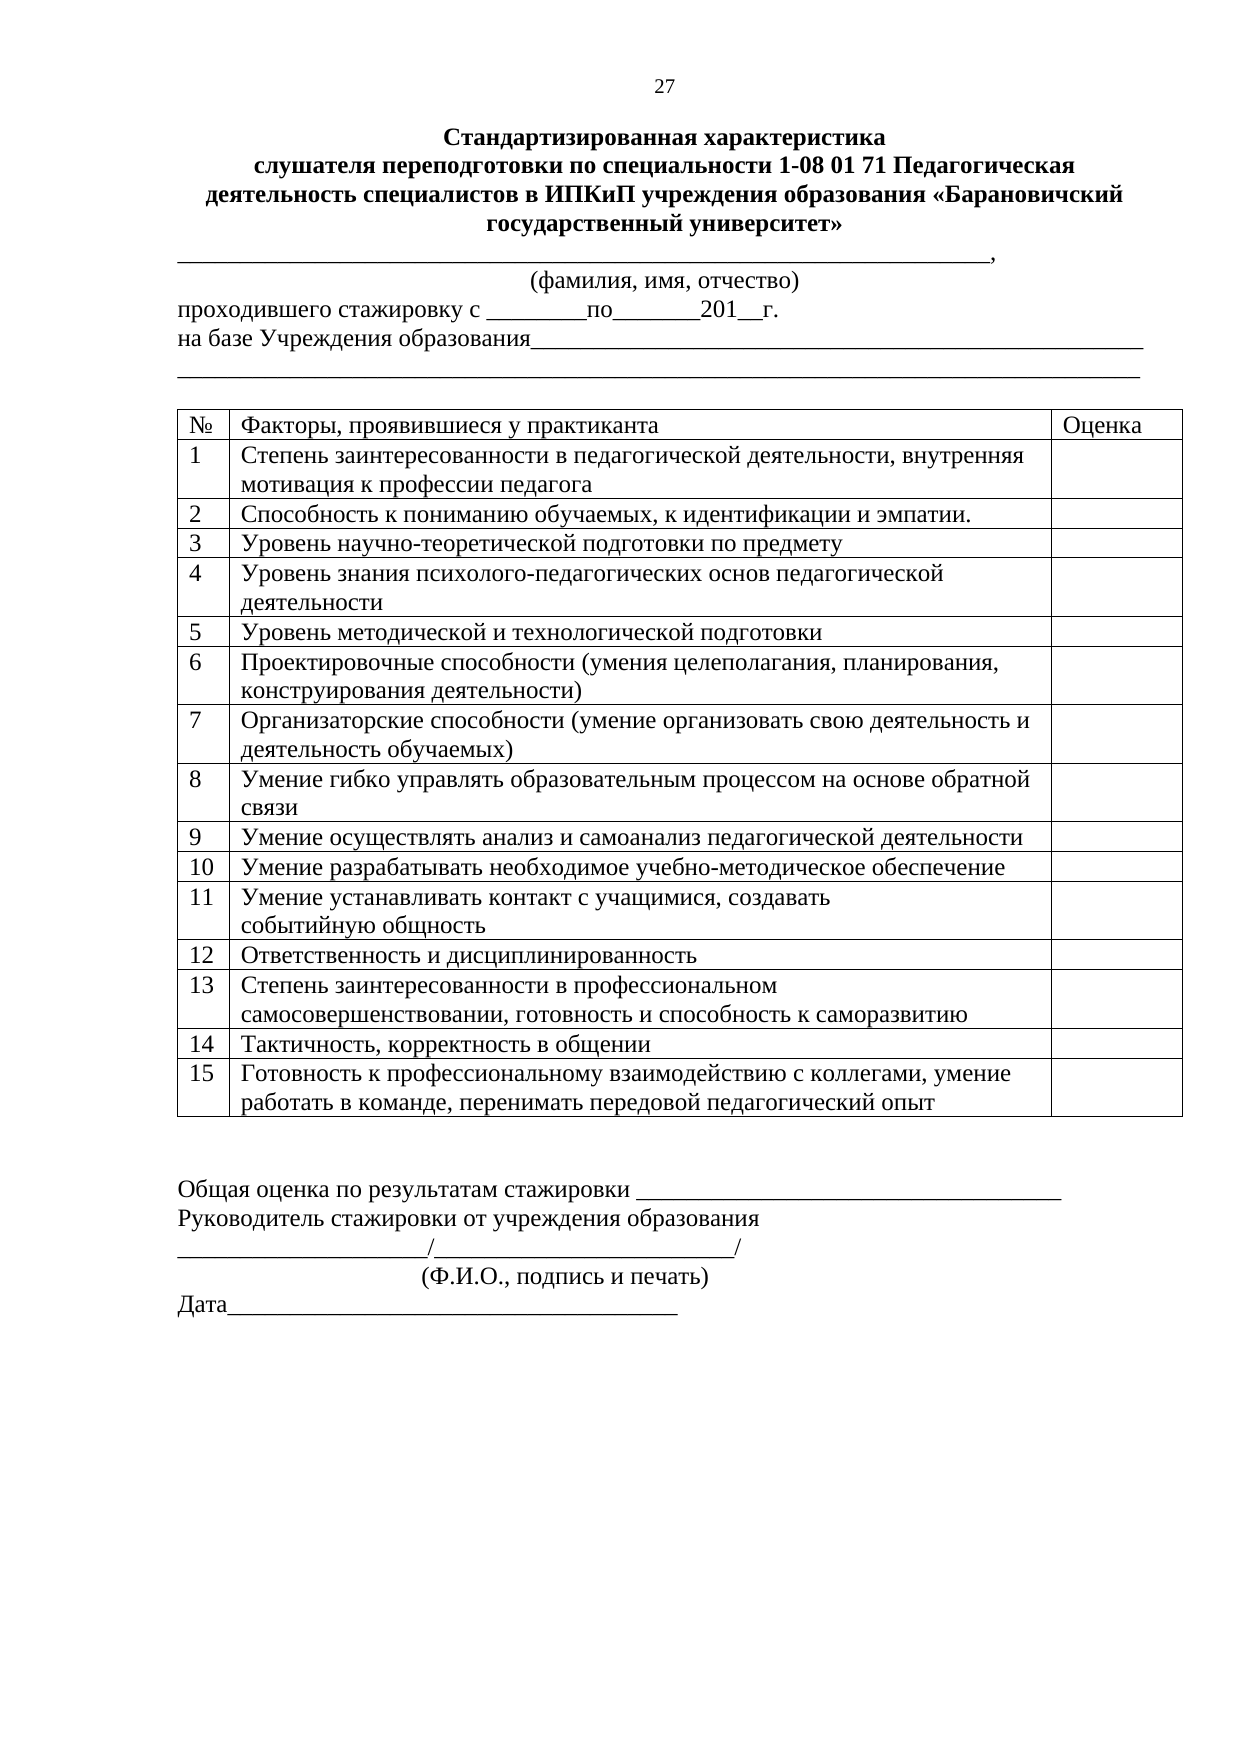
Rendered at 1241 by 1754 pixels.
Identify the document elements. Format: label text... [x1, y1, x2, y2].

table_cell 12 [178, 940, 229, 969]
table_cell [1052, 647, 1182, 704]
table_cell Степень заинтересованности в профессиональном самосовершенствовании, готовность и способность к саморазвитию [230, 970, 1051, 1028]
table_cell Ответственность и дисциплинированность [230, 940, 1051, 969]
table_cell [1052, 1059, 1182, 1116]
table_cell 1 [178, 440, 229, 498]
table_header № [178, 410, 229, 439]
table_cell Готовность к профессиональному взаимодействию с коллегами, умение работать в команде, перенимать передовой педагогический опыт [230, 1059, 1051, 1116]
table_cell [1052, 558, 1182, 616]
text на базе Учреждения образования_________________________________________________ [177, 323, 1152, 352]
table_cell [1052, 882, 1182, 939]
text Стандартизированная характеристика [177, 122, 1152, 151]
table_cell Умение осуществлять анализ и самоанализ педагогической деятельности [230, 822, 1051, 851]
table_cell [1052, 822, 1182, 851]
table_header Факторы, проявившиеся у практиканта [230, 410, 1051, 439]
text Общая оценка по результатам стажировки __________________________________ [177, 1174, 1152, 1203]
table_cell 10 [178, 852, 229, 881]
table_cell [1052, 499, 1182, 527]
table_cell [1052, 764, 1182, 821]
table_cell Уровень знания психолого-педагогических основ педагогической деятельности [230, 558, 1051, 616]
table_cell Степень заинтересованности в педагогической деятельности, внутренняя мотивация к профессии педагога [230, 440, 1051, 498]
table_cell 15 [178, 1059, 229, 1116]
table_cell 6 [178, 647, 229, 704]
text слушателя переподготовки по специальности 1-08 01 71 Педагогическая деятельность специалистов в ИПКиП учреждения образования «Барановичский государственный университет» [177, 151, 1152, 237]
table_cell [1052, 1029, 1182, 1057]
table_cell Тактичность, корректность в общении [230, 1029, 1051, 1057]
table_cell Организаторские способности (умение организовать свою деятельность и деятельность обучаемых) [230, 705, 1051, 763]
table_cell 8 [178, 764, 229, 821]
text (фамилия, имя, отчество) [177, 266, 1152, 294]
table_cell 4 [178, 558, 229, 616]
table_cell 9 [178, 822, 229, 851]
text _____________________________________________________________________________ [177, 352, 1152, 381]
text _________________________________________________________________, [177, 237, 1152, 266]
table_cell Умение устанавливать контакт с учащимися, создавать событийную общность [230, 882, 1051, 939]
table_cell Уровень методической и технологической подготовки [230, 617, 1051, 646]
table_cell 13 [178, 970, 229, 1028]
table_cell 5 [178, 617, 229, 646]
table_cell [1052, 617, 1182, 646]
table_cell 11 [178, 882, 229, 939]
table_cell 2 [178, 499, 229, 527]
table_cell [1052, 705, 1182, 763]
table_cell Проектировочные способности (умения целеполагания, планирования, конструирования деятельности) [230, 647, 1051, 704]
table_cell [1052, 940, 1182, 969]
table_cell 7 [178, 705, 229, 763]
table_cell Уровень научно-теоретической подготовки по предмету [230, 529, 1051, 557]
table_header Оценка [1052, 410, 1182, 439]
table_cell 3 [178, 529, 229, 557]
text Дата____________________________________ [177, 1289, 1152, 1318]
table_cell Умение гибко управлять образовательным процессом на основе обратной связи [230, 764, 1051, 821]
table_cell Способность к пониманию обучаемых, к идентификации и эмпатии. [230, 499, 1051, 527]
text проходившего стажировку с ________по_______201__г. [177, 294, 1152, 323]
table_cell [1052, 440, 1182, 498]
table_cell Умение разрабатывать необходимое учебно-методическое обеспечение [230, 852, 1051, 881]
table_cell 14 [178, 1029, 229, 1057]
table_cell [1052, 970, 1182, 1028]
text Руководитель стажировки от учреждения образования ____________________/________________________/ [177, 1203, 1152, 1261]
text (Ф.И.О., подпись и печать) [177, 1261, 1152, 1289]
table_cell [1052, 529, 1182, 557]
table_cell [1052, 852, 1182, 881]
